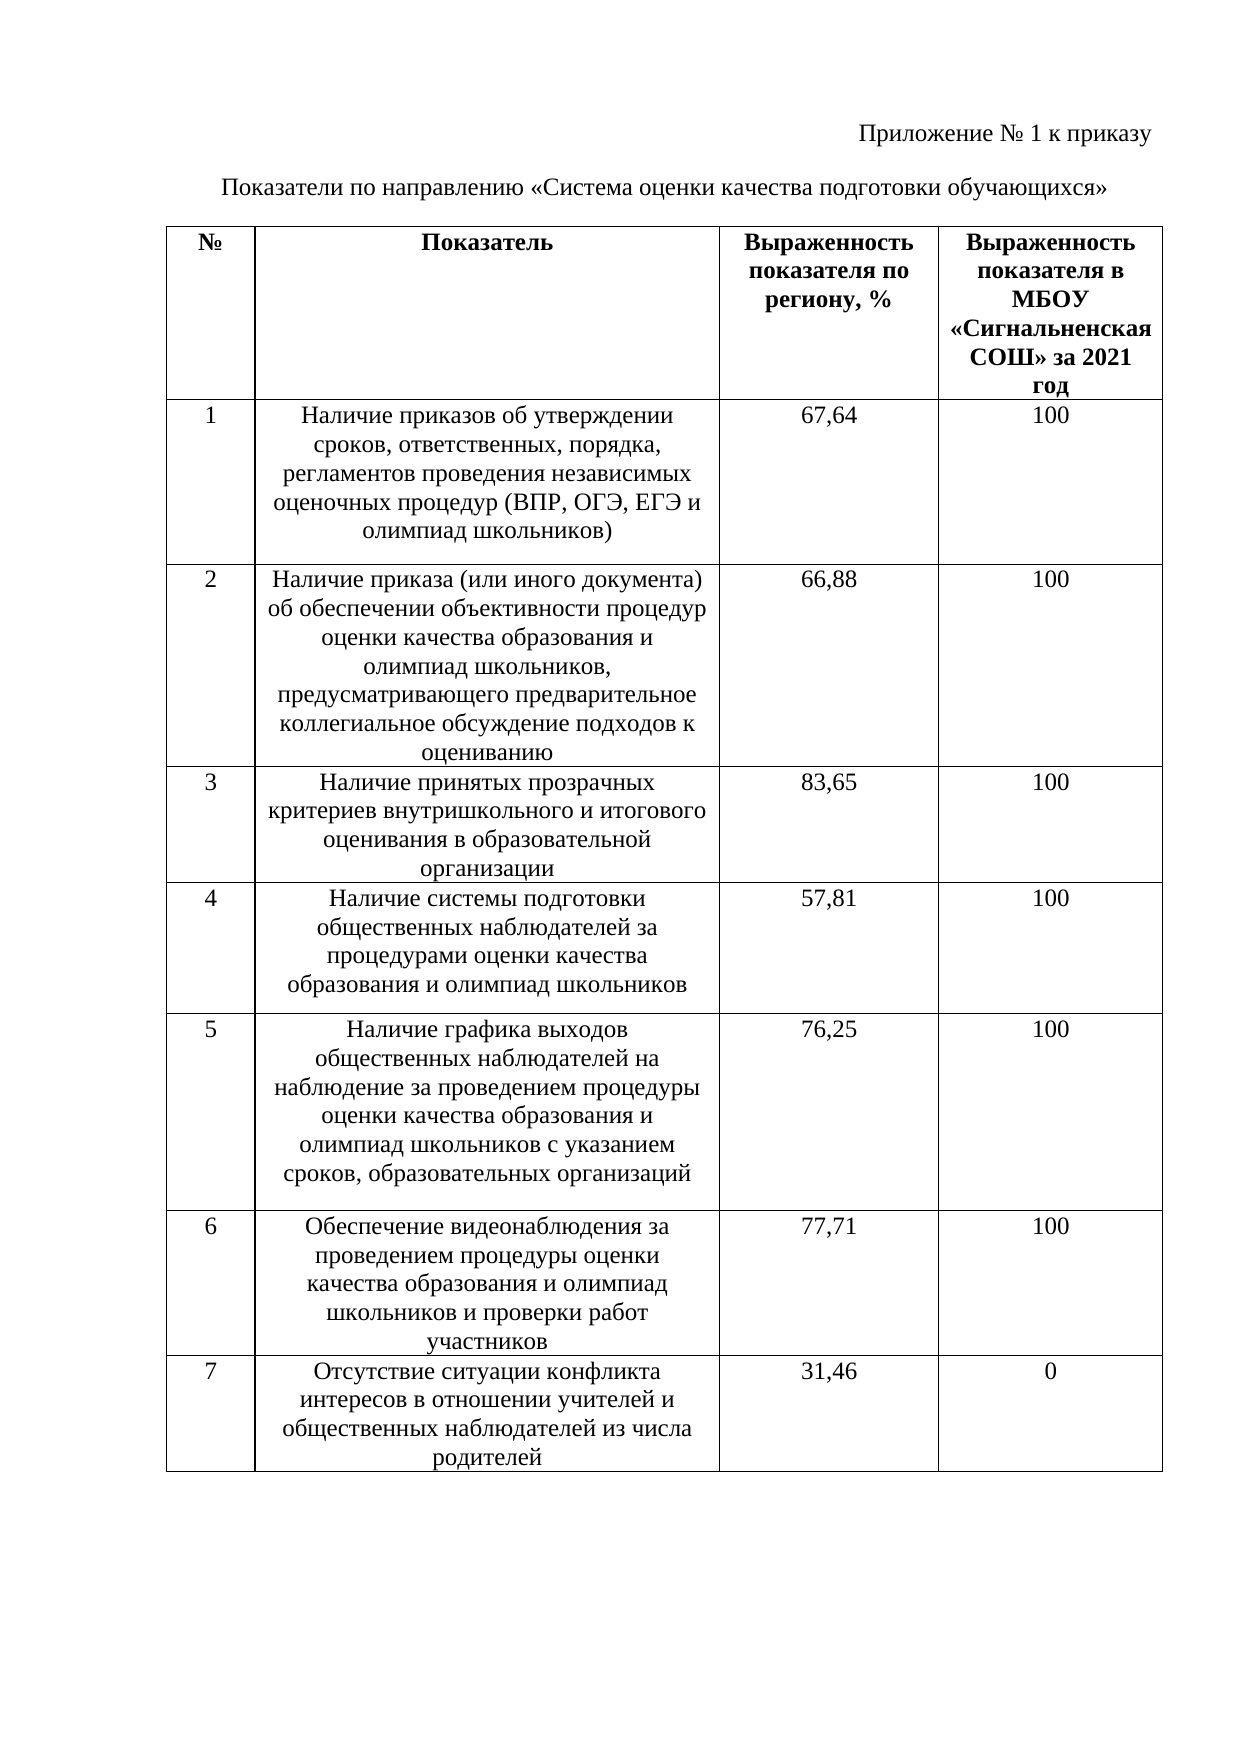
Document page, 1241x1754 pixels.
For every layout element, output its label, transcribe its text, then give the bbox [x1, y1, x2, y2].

table_cell Наличие графика выходов общественных наблюдателей на наблюдение за проведением процедуры оценки качества образования и олимпиад школьников с указанием сроков, образовательных организаций [256, 1014, 719, 1210]
table_cell 100 [939, 883, 1162, 1013]
text Приложение № 1 к приказу [177, 118, 1152, 147]
table_cell 7 [167, 1356, 254, 1471]
table_cell Наличие системы подготовки общественных наблюдателей за процедурами оценки качества образования и олимпиад школьников [256, 883, 719, 1013]
table_header Показатель [256, 227, 719, 399]
table_header № [167, 227, 254, 399]
table_cell 66,88 [720, 565, 938, 766]
table_cell 0 [939, 1356, 1162, 1471]
text Показатели по направлению «Система оценки качества подготовки обучающихся» [177, 172, 1152, 201]
table_cell 3 [167, 767, 254, 882]
table_cell 100 [939, 1211, 1162, 1355]
table_cell 31,46 [720, 1356, 938, 1471]
table_cell 100 [939, 565, 1162, 766]
table_header Выраженность показателя в МБОУ «Сигнальненская СОШ» за 2021 год [939, 227, 1162, 399]
table_cell Наличие приказов об утверждении сроков, ответственных, порядка, регламентов проведения независимых оценочных процедур (ВПР, ОГЭ, ЕГЭ и олимпиад школьников) [256, 400, 719, 563]
table_cell 100 [939, 767, 1162, 882]
table_cell 77,71 [720, 1211, 938, 1355]
table_cell 57,81 [720, 883, 938, 1013]
table_cell 100 [939, 400, 1162, 563]
table_cell 5 [167, 1014, 254, 1210]
table_cell 2 [167, 565, 254, 766]
table_cell 6 [167, 1211, 254, 1355]
table_cell 1 [167, 400, 254, 563]
table_cell Отсутствие ситуации конфликта интересов в отношении учителей и общественных наблюдателей из числа родителей [256, 1356, 719, 1471]
table_cell 4 [167, 883, 254, 1013]
table_cell 76,25 [720, 1014, 938, 1210]
table_cell Наличие приказа (или иного документа) об обеспечении объективности процедур оценки качества образования и олимпиад школьников, предусматривающего предварительное коллегиальное обсуждение подходов к оцениванию [256, 565, 719, 766]
table_cell Обеспечение видеонаблюдения за проведением процедуры оценки качества образования и олимпиад школьников и проверки работ участников [256, 1211, 719, 1355]
table_cell 83,65 [720, 767, 938, 882]
table_cell 67,64 [720, 400, 938, 563]
table_cell Наличие принятых прозрачных критериев внутришкольного и итогового оценивания в образовательной организации [256, 767, 719, 882]
table_cell 100 [939, 1014, 1162, 1210]
table_header Выраженность показателя по региону, % [720, 227, 938, 399]
